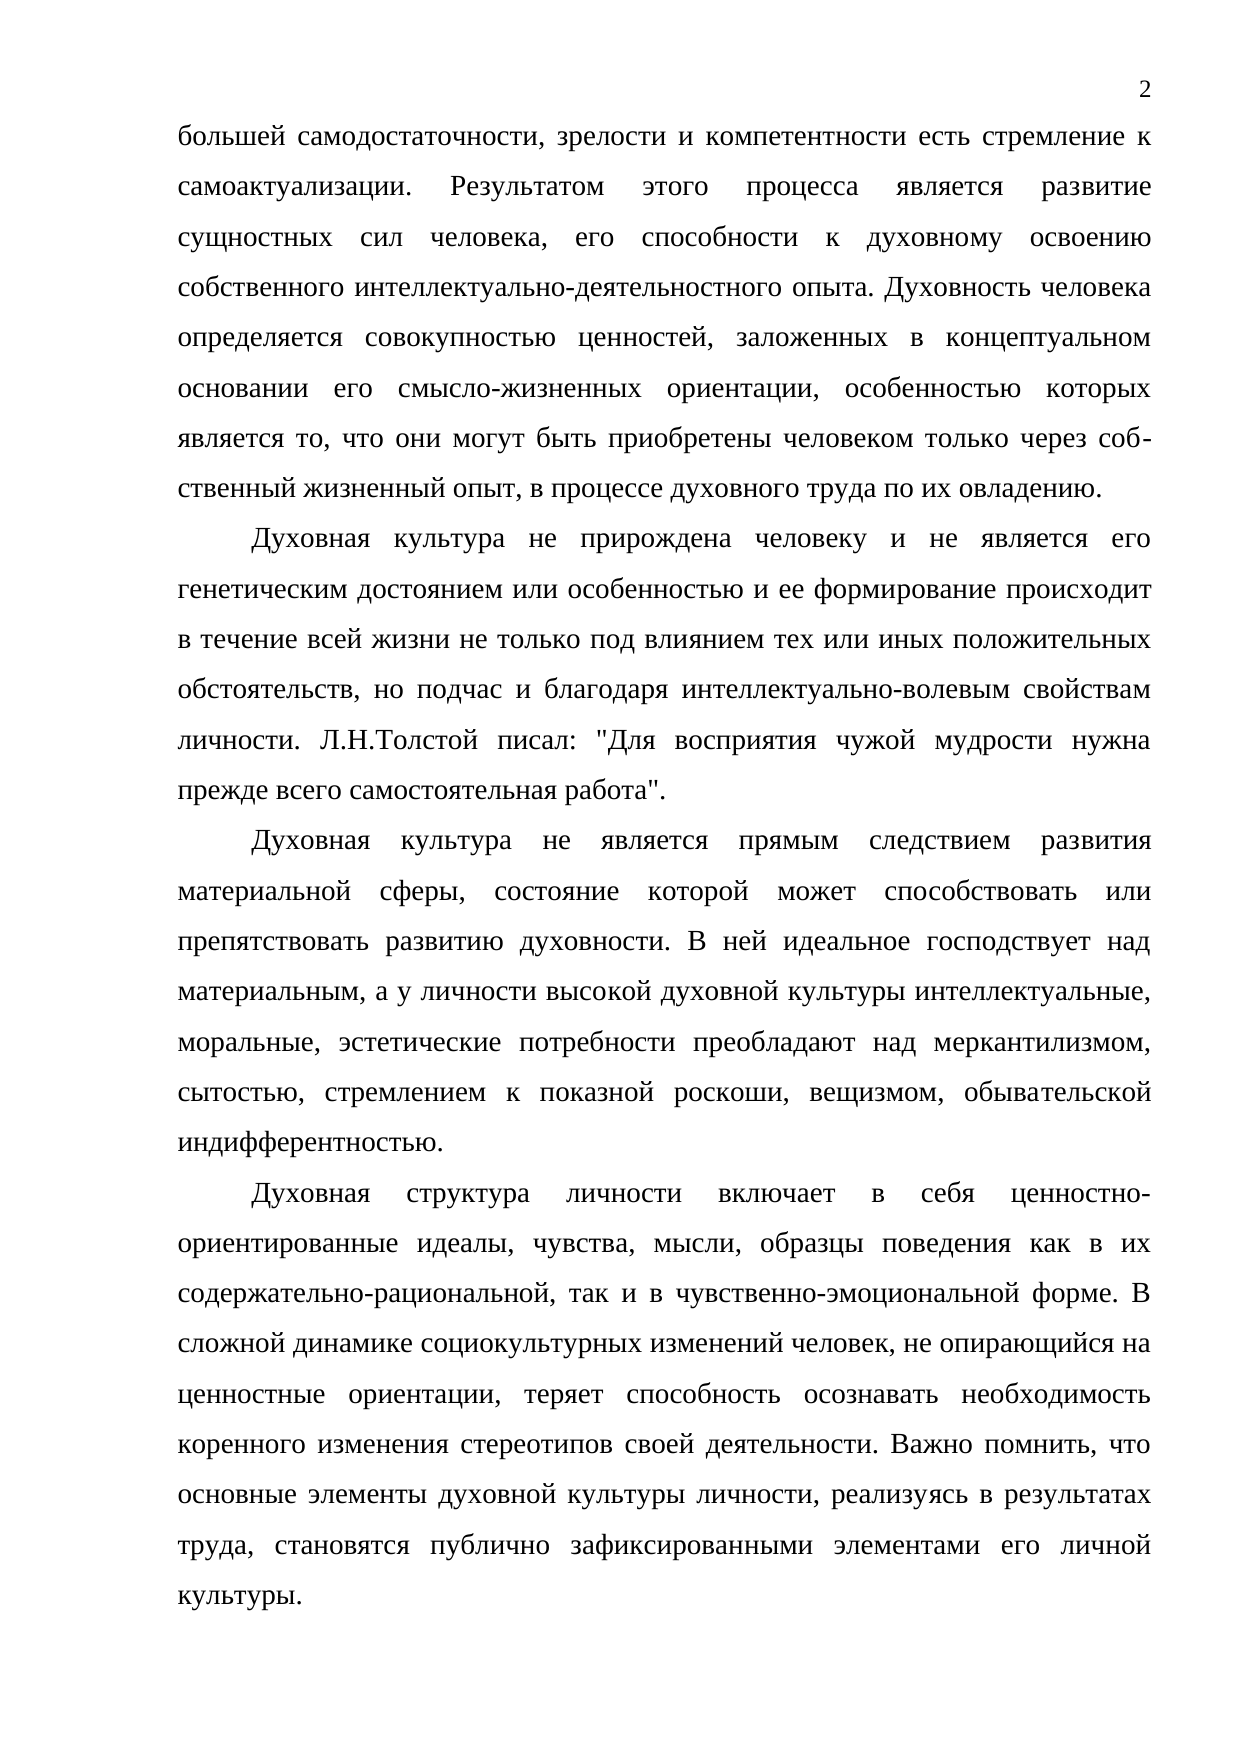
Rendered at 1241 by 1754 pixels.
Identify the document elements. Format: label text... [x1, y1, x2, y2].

text Духовная структура личности включает в себя ценностно-ориентированные идеалы, чувства, мысли, образцы поведения как в их содержательно-рациональной, так и в чувственно-эмоциональной форме. В сложной динамике социокультурных изменений человек, не опирающийся на ценностные ориентации, теряет способность осознавать необходимость коренного изменения стереотипов своей деятельности. Важно помнить, что основные элементы духовной культуры личности, реализуясь в результатах труда, становятся публично зафиксированными элементами его личной культуры. [177, 1175, 1152, 1611]
text Духовная культура не прирождена человеку и не является его генетическим достоянием или особенностью и ее формирование происходит в течение всей жизни не только под влиянием тех или иных положительных обстоятельств, но подчас и благодаря интеллектуально-волевым свойствам личности. Л.Н.Толстой писал: "Для восприятия чужой мудрости нужна прежде всего самостоятельная работа". [177, 521, 1152, 806]
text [177, 118, 1152, 504]
text Духовная культура не является прямым следствием развития материальной сферы, состояние которой может способствовать или препятствовать развитию духовности. В ней идеальное господствует над материальным, а у личности высокой духовной культуры интеллектуальные, моральные, эстетические потребности преобладают над меркантилизмом, сытостью, стремлением к показной роскоши, вещизмом, обывательской индифферентностью. [177, 822, 1152, 1158]
